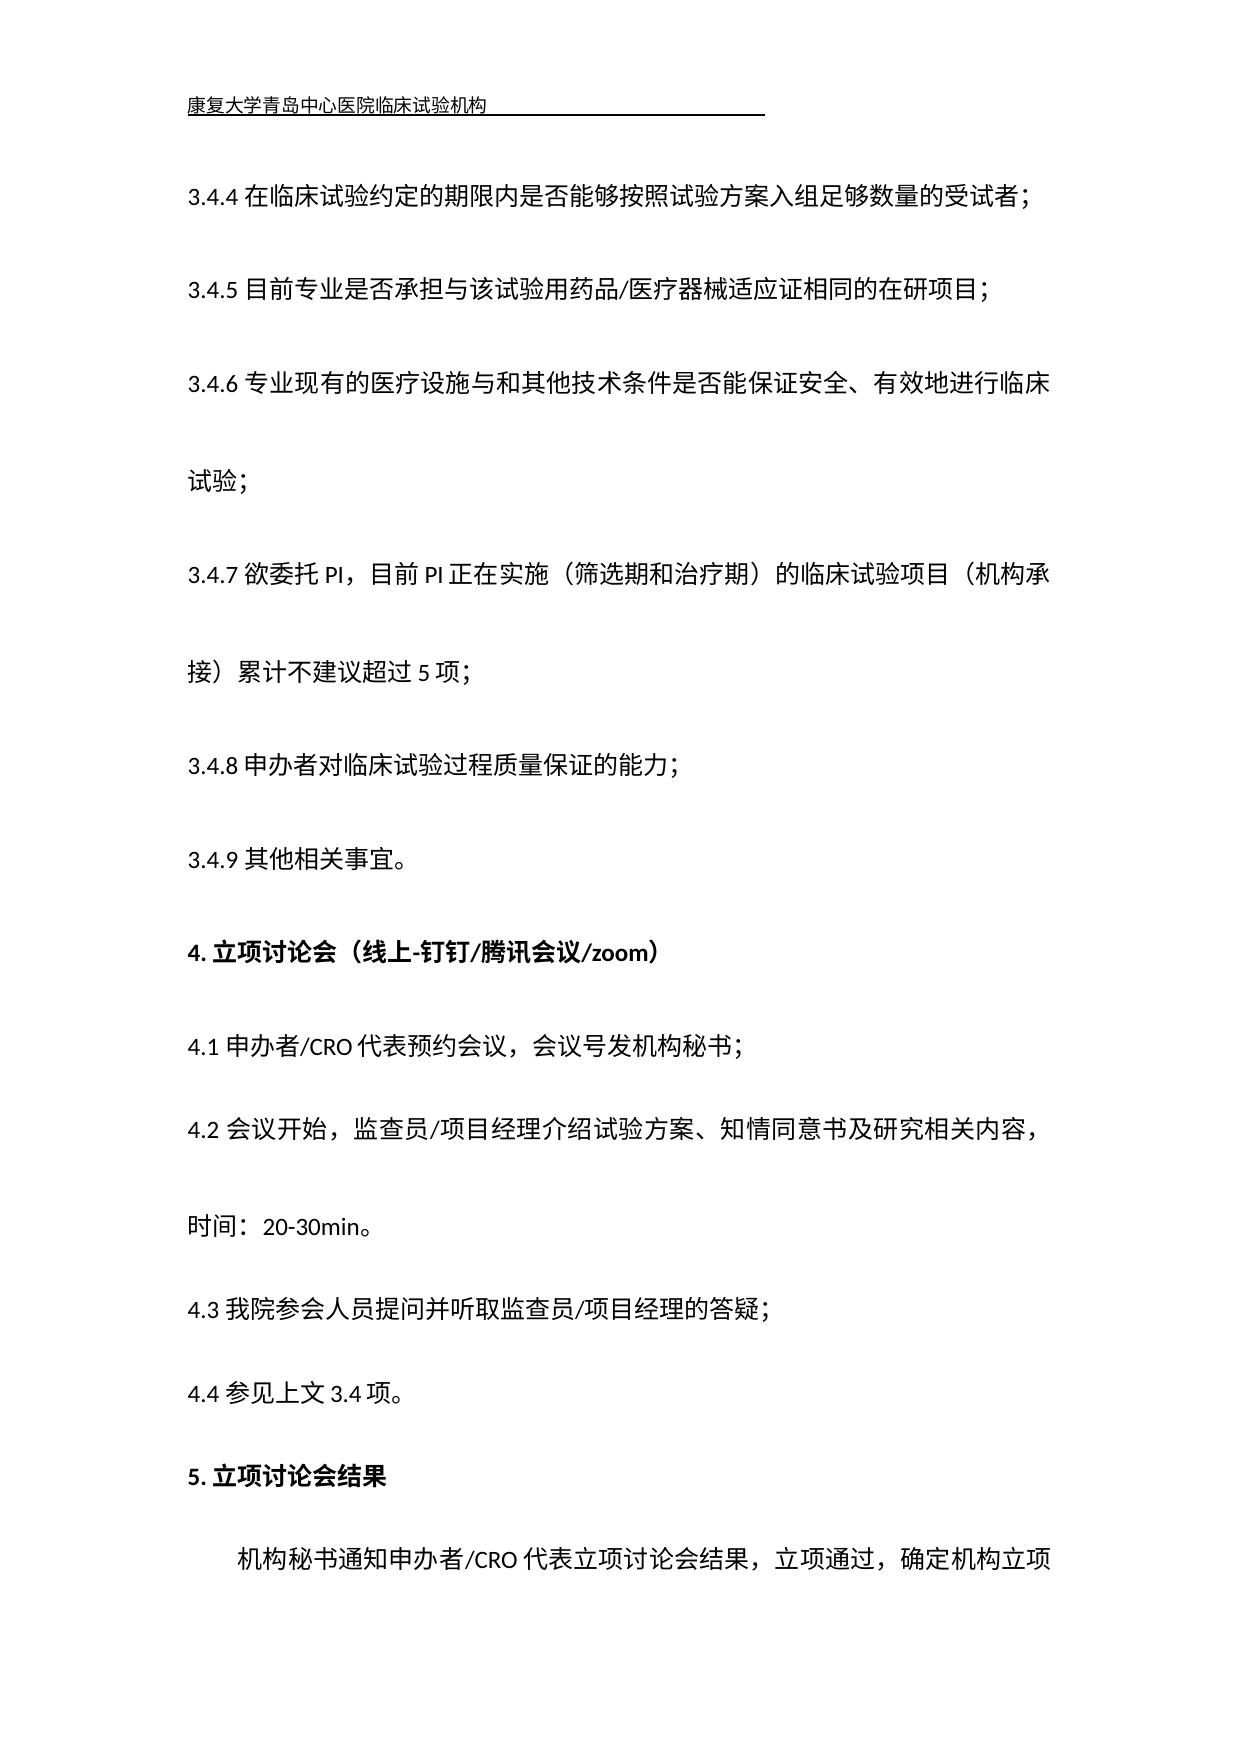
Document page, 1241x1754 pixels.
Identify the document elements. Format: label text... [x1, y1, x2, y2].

text 4.4 参见上文3.4项。 [187, 1359, 1053, 1424]
text 4.1 申办者/CRO代表预约会议，会议号发机构秘书； [187, 1012, 1053, 1077]
list 3.4.8申办者对临床试验过程质量保证的能力； [187, 731, 1053, 796]
text 4.2 会议开始，监查员/项目经理介绍试验方案、知情同意书及研究相关内容，时间：20-30min。 [187, 1095, 1053, 1257]
text 4.3 我院参会人员提问并听取监查员/项目经理的答疑； [187, 1276, 1053, 1341]
list 3.4.5 目前专业是否承担与该试验用药品/医疗器械适应证相同的在研项目； [187, 256, 1053, 321]
list 3.4.6 专业现有的医疗设施与和其他技术条件是否能保证安全、有效地进行临床试验； [187, 349, 1053, 512]
list 3.4.7 欲委托PI，目前PI正在实施（筛选期和治疗期）的临床试验项目（机构承接）累计不建议超过5项； [187, 540, 1053, 703]
list 3.4.9 其他相关事宜。 [187, 825, 1053, 890]
text 5. 立项讨论会结果 [187, 1442, 1053, 1507]
list 4. 立项讨论会（线上-钉钉/腾讯会议/zoom） [187, 918, 1053, 983]
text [187, 1525, 1053, 1590]
list 3.4.4 在临床试验约定的期限内是否能够按照试验方案入组足够数量的受试者； [187, 162, 1053, 227]
